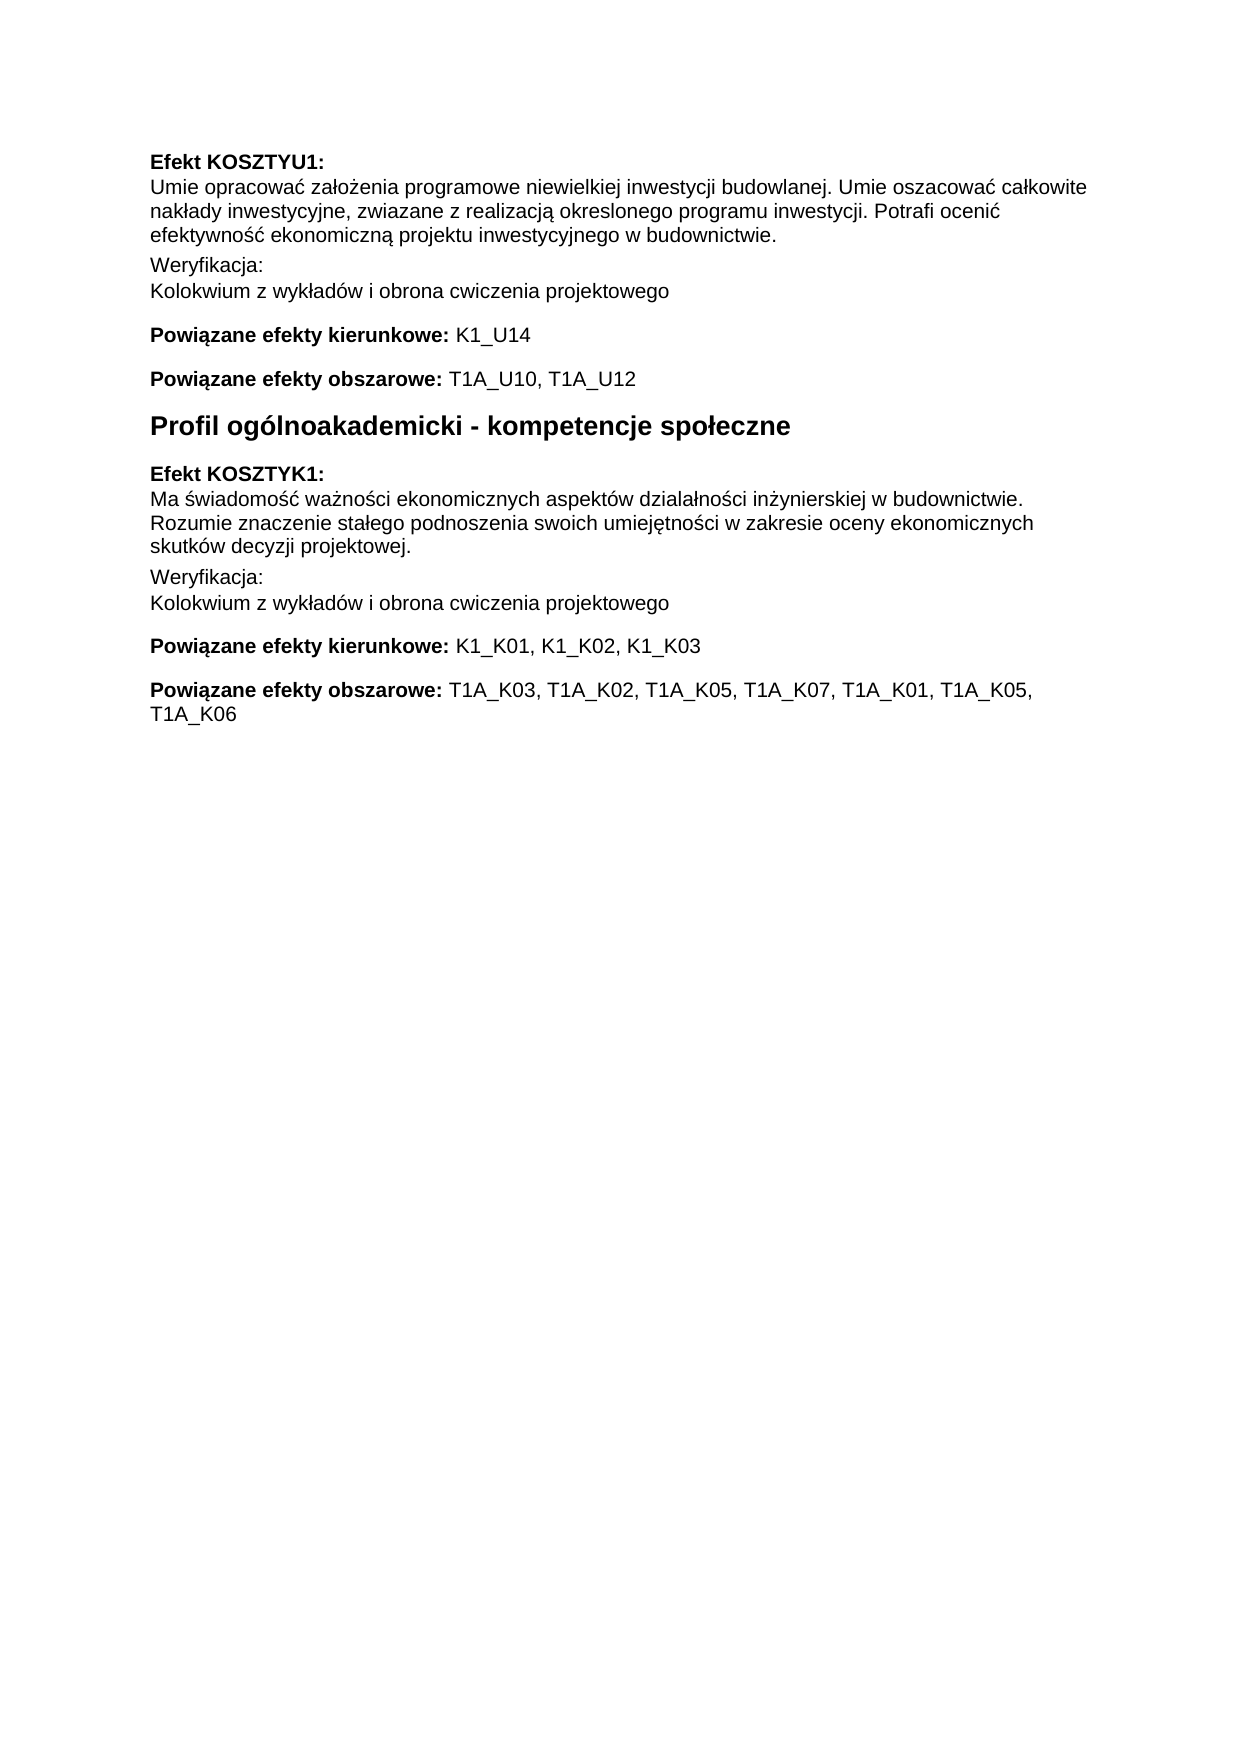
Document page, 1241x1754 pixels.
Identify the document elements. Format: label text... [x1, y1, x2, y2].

text Powiązane efekty kierunkowe: K1_U14 [150, 323, 1090, 347]
text Powiązane efekty obszarowe: T1A_U10, T1A_U12 [150, 367, 1090, 391]
text Weryfikacja: [150, 564, 1090, 588]
text Weryfikacja: [150, 253, 1090, 277]
text Kolokwium z wykładów i obrona cwiczenia projektowego [150, 279, 1090, 303]
text Efekt KOSZTYU1: [150, 150, 1090, 174]
subtitle Profil ogólnoakademicki - kompetencje społeczne [150, 410, 1090, 442]
text Efekt KOSZTYK1: [150, 461, 1090, 485]
text Kolokwium z wykładów i obrona cwiczenia projektowego [150, 591, 1090, 614]
text Ma świadomość ważności ekonomicznych aspektów dzialałności inżynierskiej w budownictwie. Rozumie znaczenie stałego podnoszenia swoich umiejętności w zakresie oceny ekonomicznych skutków decyzji projektowej. [150, 486, 1090, 558]
text Powiązane efekty kierunkowe: K1_K01, K1_K02, K1_K03 [150, 634, 1090, 658]
text Umie opracować założenia programowe niewielkiej inwestycji budowlanej. Umie oszacować całkowite nakłady inwestycyjne, zwiazane z realizacją okreslonego programu inwestycji. Potrafi ocenić efektywność ekonomiczną projektu inwestycyjnego w budownictwie. [150, 175, 1090, 247]
text Powiązane efekty obszarowe: T1A_K03, T1A_K02, T1A_K05, T1A_K07, T1A_K01, T1A_K05, T1A_K06 [150, 678, 1090, 726]
